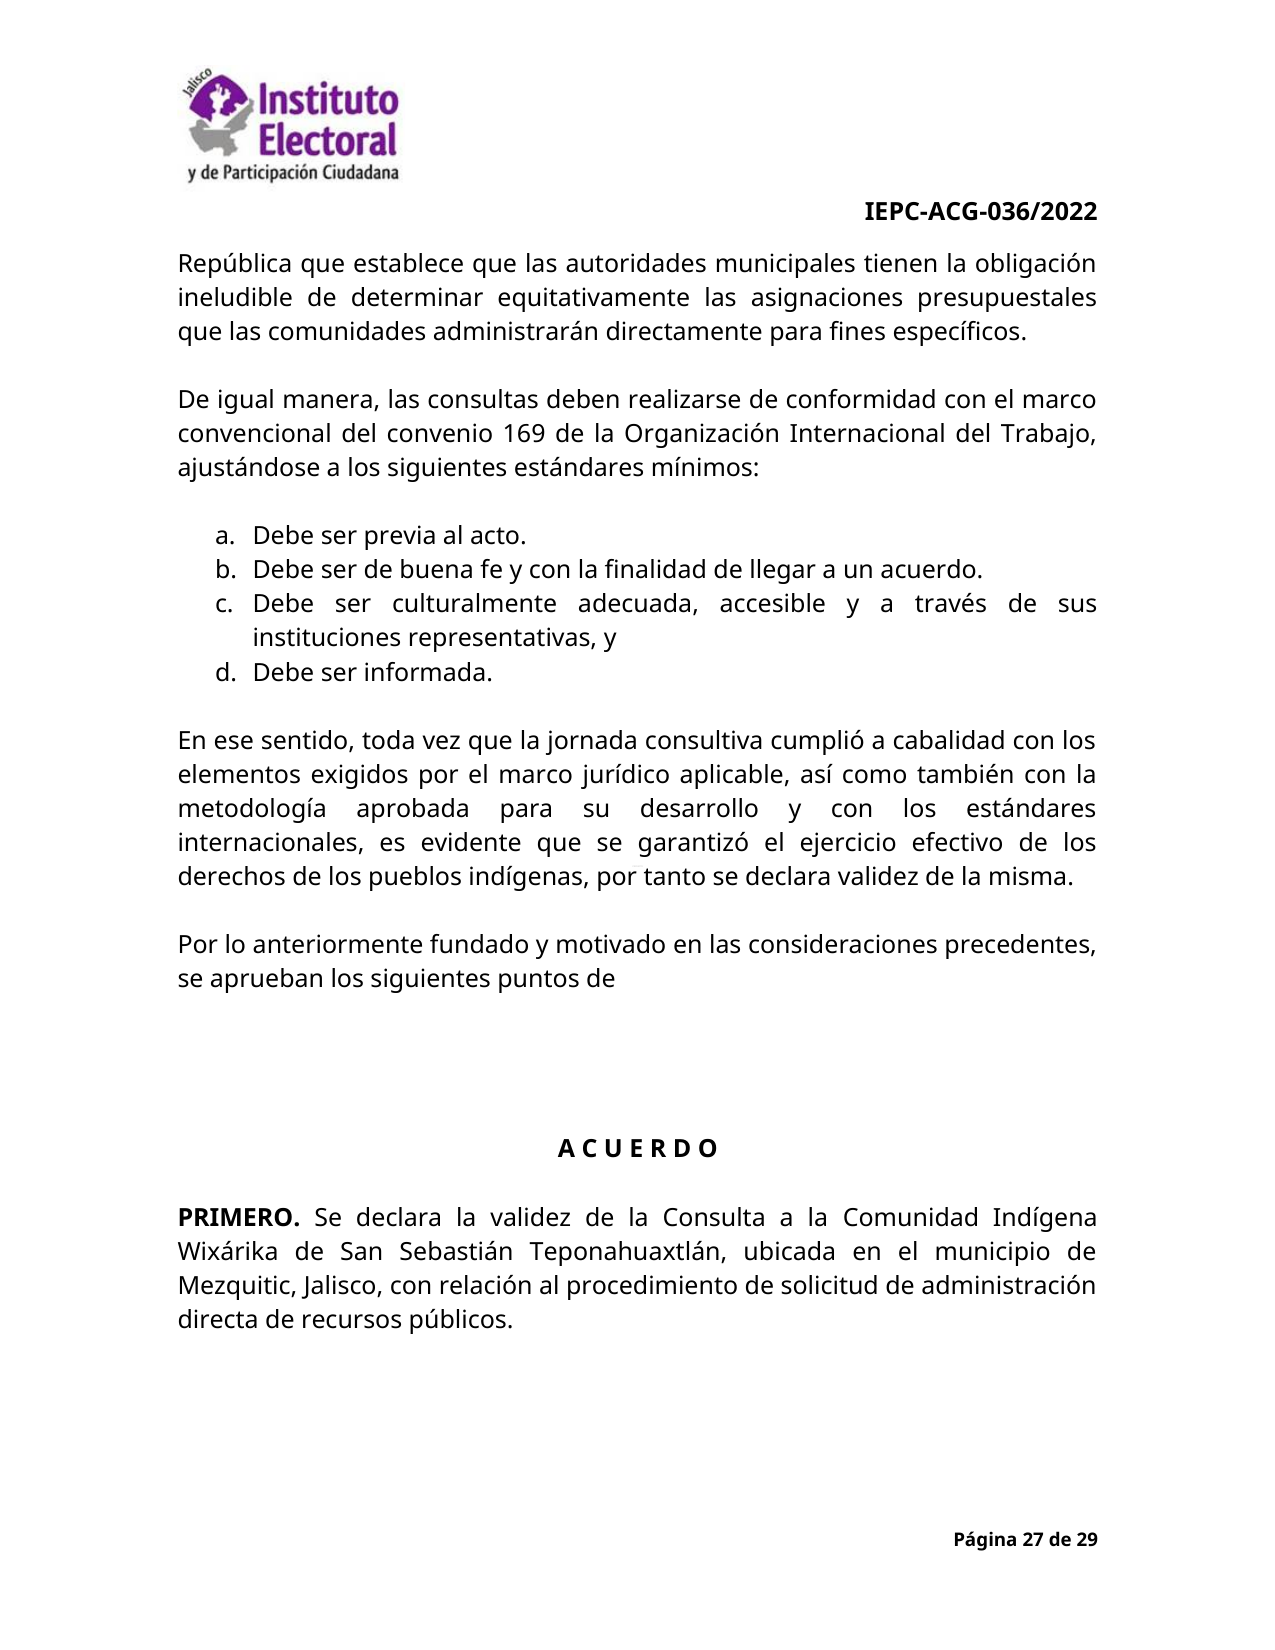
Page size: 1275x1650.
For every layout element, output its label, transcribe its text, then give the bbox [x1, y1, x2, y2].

text Por lo anteriormente fundado y motivado en las consideraciones precedentes, se aprueban los siguientes puntos de [177, 927, 1098, 995]
text A C U E R D O [177, 1131, 1098, 1165]
text PRIMERO. Se declara la validez de la Consulta a la Comunidad Indígena Wixárika de San Sebastián Teponahuaxtlán, ubicada en el municipio de Mezquitic, Jalisco, con relación al procedimiento de solicitud de administración directa de recursos públicos. [177, 1199, 1098, 1335]
list Debe ser de buena fe y con la finalidad de llegar a un acuerdo. [215, 552, 1098, 586]
text En ese sentido, toda vez que la jornada consultiva cumplió a cabalidad con los elementos exigidos por el marco jurídico aplicable, así como también con la metodología aprobada para su desarrollo y con los estándares internacionales, es evidente que se garantizó el ejercicio efectivo de los derechos de los pueblos indígenas, por tanto se declara validez de la misma. [177, 722, 1098, 893]
text De igual manera, las consultas deben realizarse de conformidad con el marco convencional del convenio 169 de la Organización Internacional del Trabajo, ajustándose a los siguientes estándares mínimos: [177, 382, 1098, 484]
picture [177, 65, 406, 194]
list Debe ser informada. [215, 654, 1098, 688]
list Debe ser culturalmente adecuada, accesible y a través de sus instituciones representativas, y [215, 586, 1098, 654]
list Debe ser previa al acto. [215, 518, 1098, 552]
